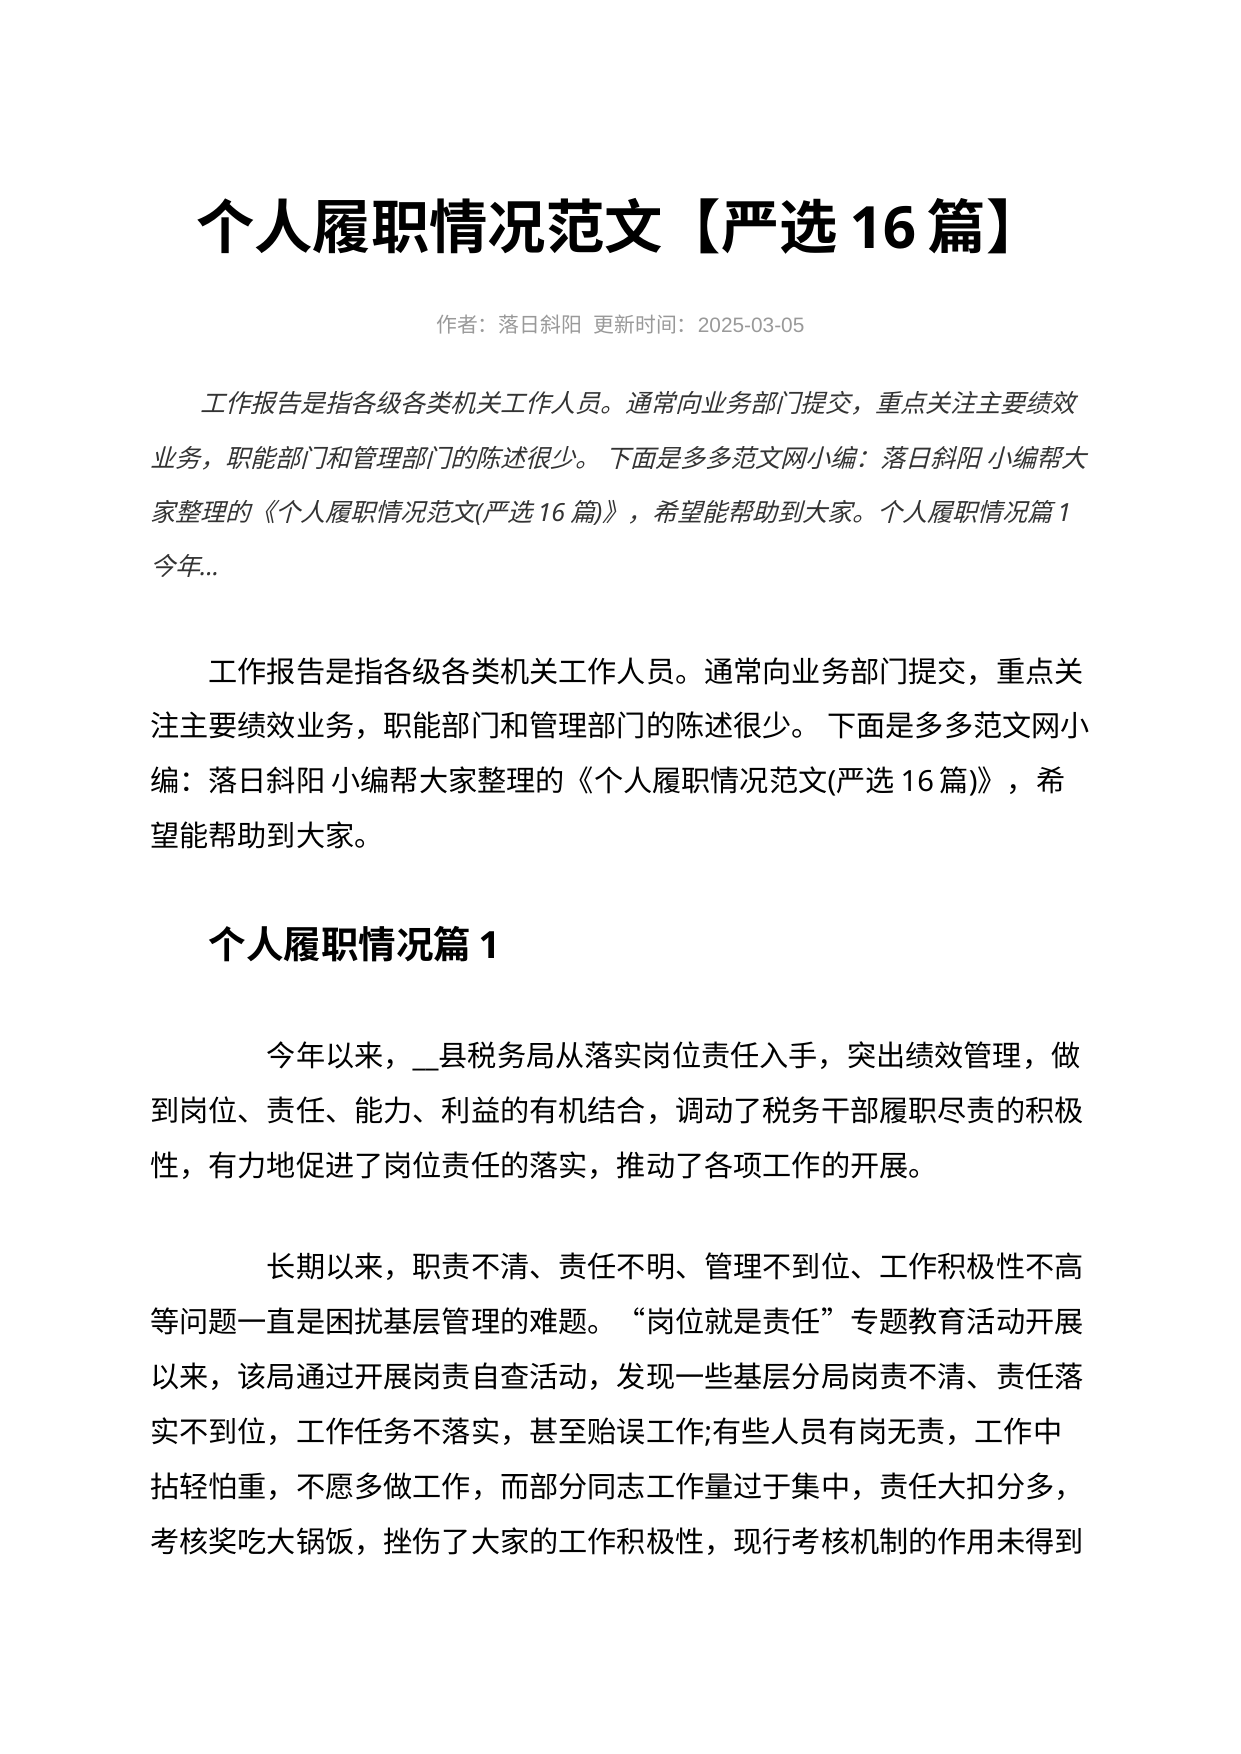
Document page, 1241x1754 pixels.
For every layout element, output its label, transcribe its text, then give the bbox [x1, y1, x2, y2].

text 今年以来，__县税务局从落实岗位责任入手，突出绩效管理，做到岗位、责任、能力、利益的有机结合，调动了税务干部履职尽责的积极性，有力地促进了岗位责任的落实，推动了各项工作的开展。 [150, 1032, 1090, 1184]
text 个人履职情况篇1 [150, 915, 1090, 969]
text 作者：落日斜阳 更新时间：2025-03-05 [150, 313, 1090, 337]
subtitle 个人履职情况范文【严选16篇】 [150, 181, 1090, 266]
text 工作报告是指各级各类机关工作人员。通常向业务部门提交，重点关注主要绩效业务，职能部门和管理部门的陈述很少。 下面是多多范文网小编：落日斜阳 小编帮大家整理的《个人履职情况范文(严选16篇)》，希望能帮助到大家。个人履职情况篇1 今年... [150, 384, 1090, 583]
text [150, 1244, 1090, 1561]
text 工作报告是指各级各类机关工作人员。通常向业务部门提交，重点关注主要绩效业务，职能部门和管理部门的陈述很少。 下面是多多范文网小编：落日斜阳 小编帮大家整理的《个人履职情况范文(严选16篇)》，希望能帮助到大家。 [150, 648, 1090, 855]
